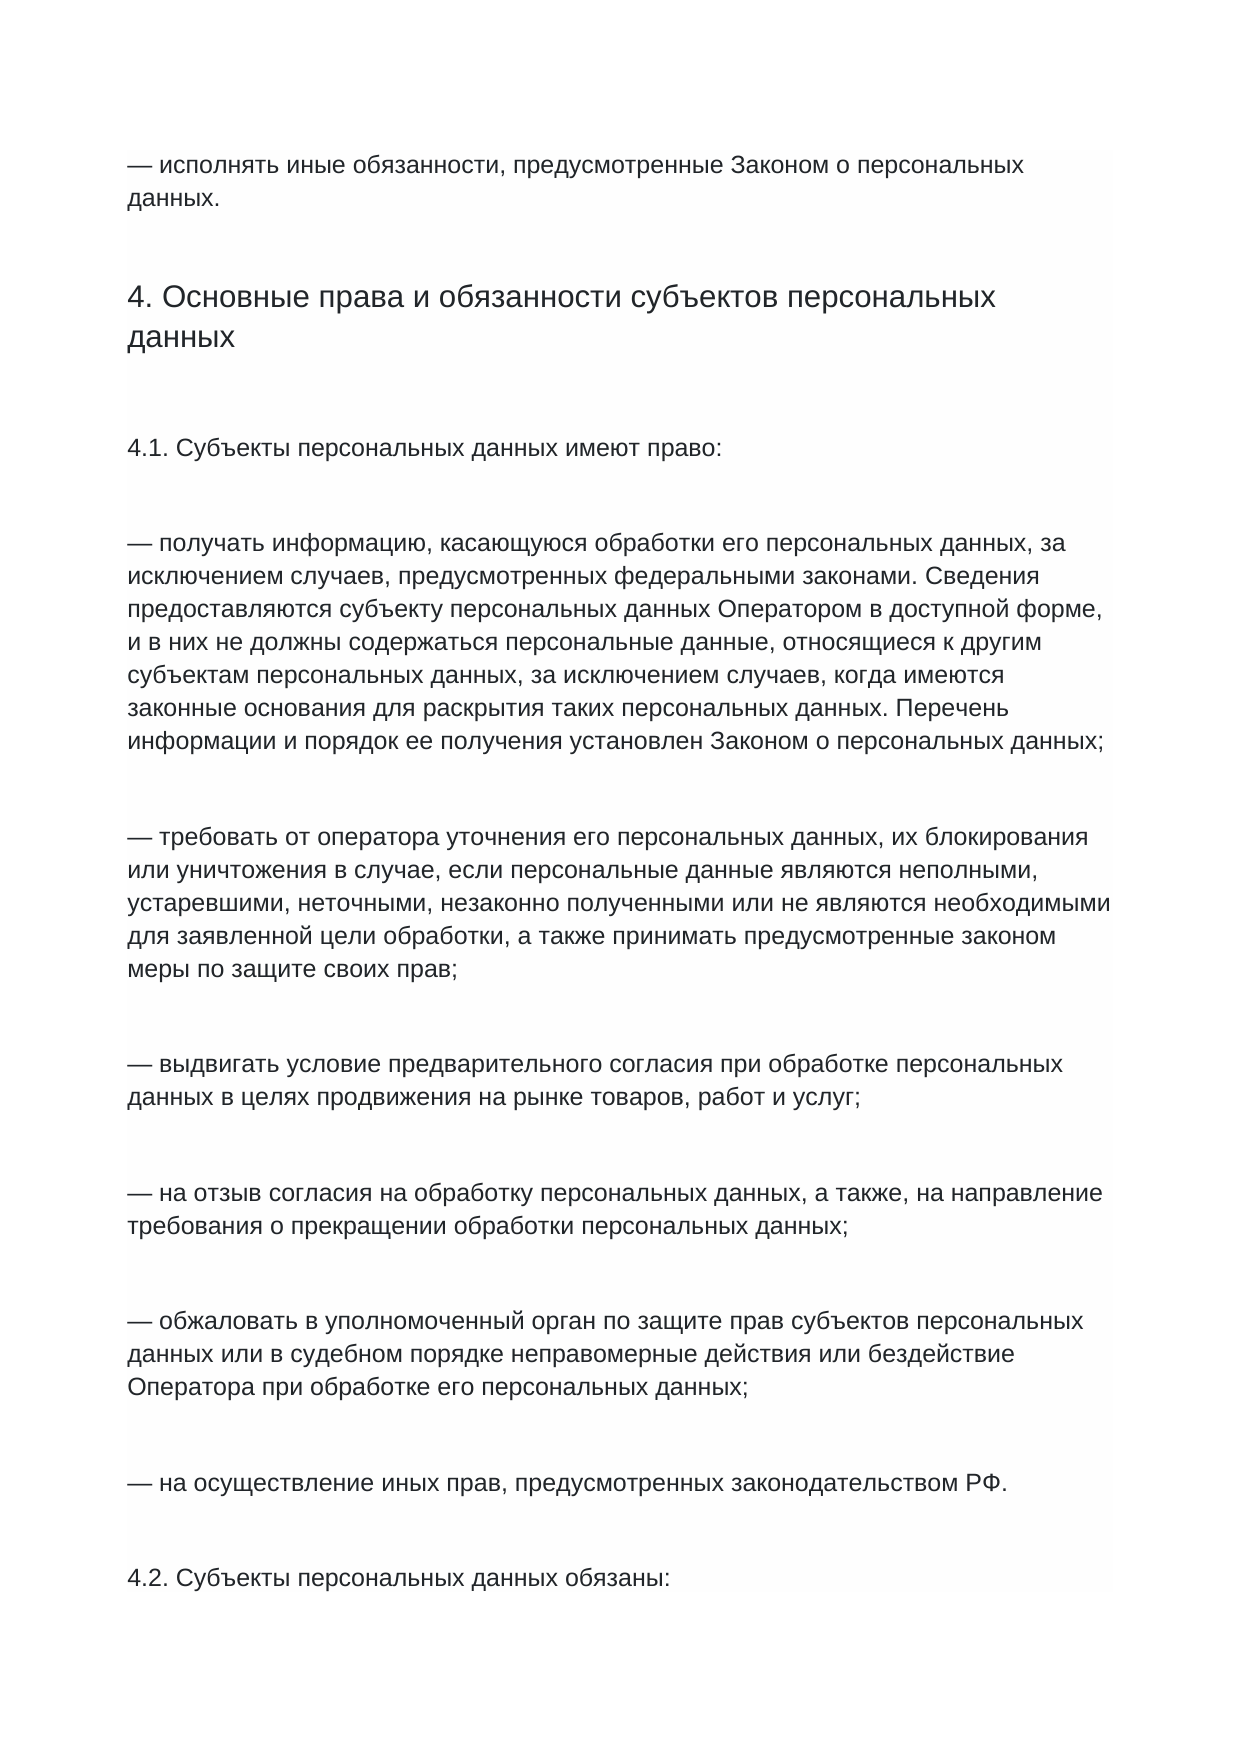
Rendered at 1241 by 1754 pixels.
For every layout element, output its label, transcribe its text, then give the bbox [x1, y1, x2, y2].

subtitle 4. Основные права и обязанности субъектов персональных данных [127, 278, 1113, 354]
text — исполнять иные обязанности, предусмотренные Законом о персональных данных. [127, 150, 1113, 212]
text — требовать от оператора уточнения его персональных данных, их блокирования или уничтожения в случае, если персональные данные являются неполными, устаревшими, неточными, незаконно полученными или не являются необходимыми для заявленной цели обработки, а также принимать предусмотренные законом меры по защите своих прав; [127, 822, 1113, 982]
text — обжаловать в уполномоченный орган по защите прав субъектов персональных данных или в судебном порядке неправомерные действия или бездействие Оператора при обработке его персональных данных; [127, 1306, 1113, 1401]
text — получать информацию, касающуюся обработки его персональных данных, за исключением случаев, предусмотренных федеральными законами. Сведения предоставляются субъекту персональных данных Оператором в доступной форме, и в них не должны содержаться персональные данные, относящиеся к другим субъектам персональных данных, за исключением случаев, когда имеются законные основания для раскрытия таких персональных данных. Перечень информации и порядок ее получения установлен Законом о персональных данных; [127, 528, 1113, 755]
text 4.2. Субъекты персональных данных обязаны: [127, 1563, 1113, 1592]
text — на осуществление иных прав, предусмотренных законодательством РФ. [127, 1468, 1113, 1497]
text — на отзыв согласия на обработку персональных данных, а также, на направление требования о прекращении обработки персональных данных; [127, 1178, 1113, 1239]
text — выдвигать условие предварительного согласия при обработке персональных данных в целях продвижения на рынке товаров, работ и услуг; [127, 1049, 1113, 1111]
text 4.1. Субъекты персональных данных имеют право: [127, 432, 1113, 461]
